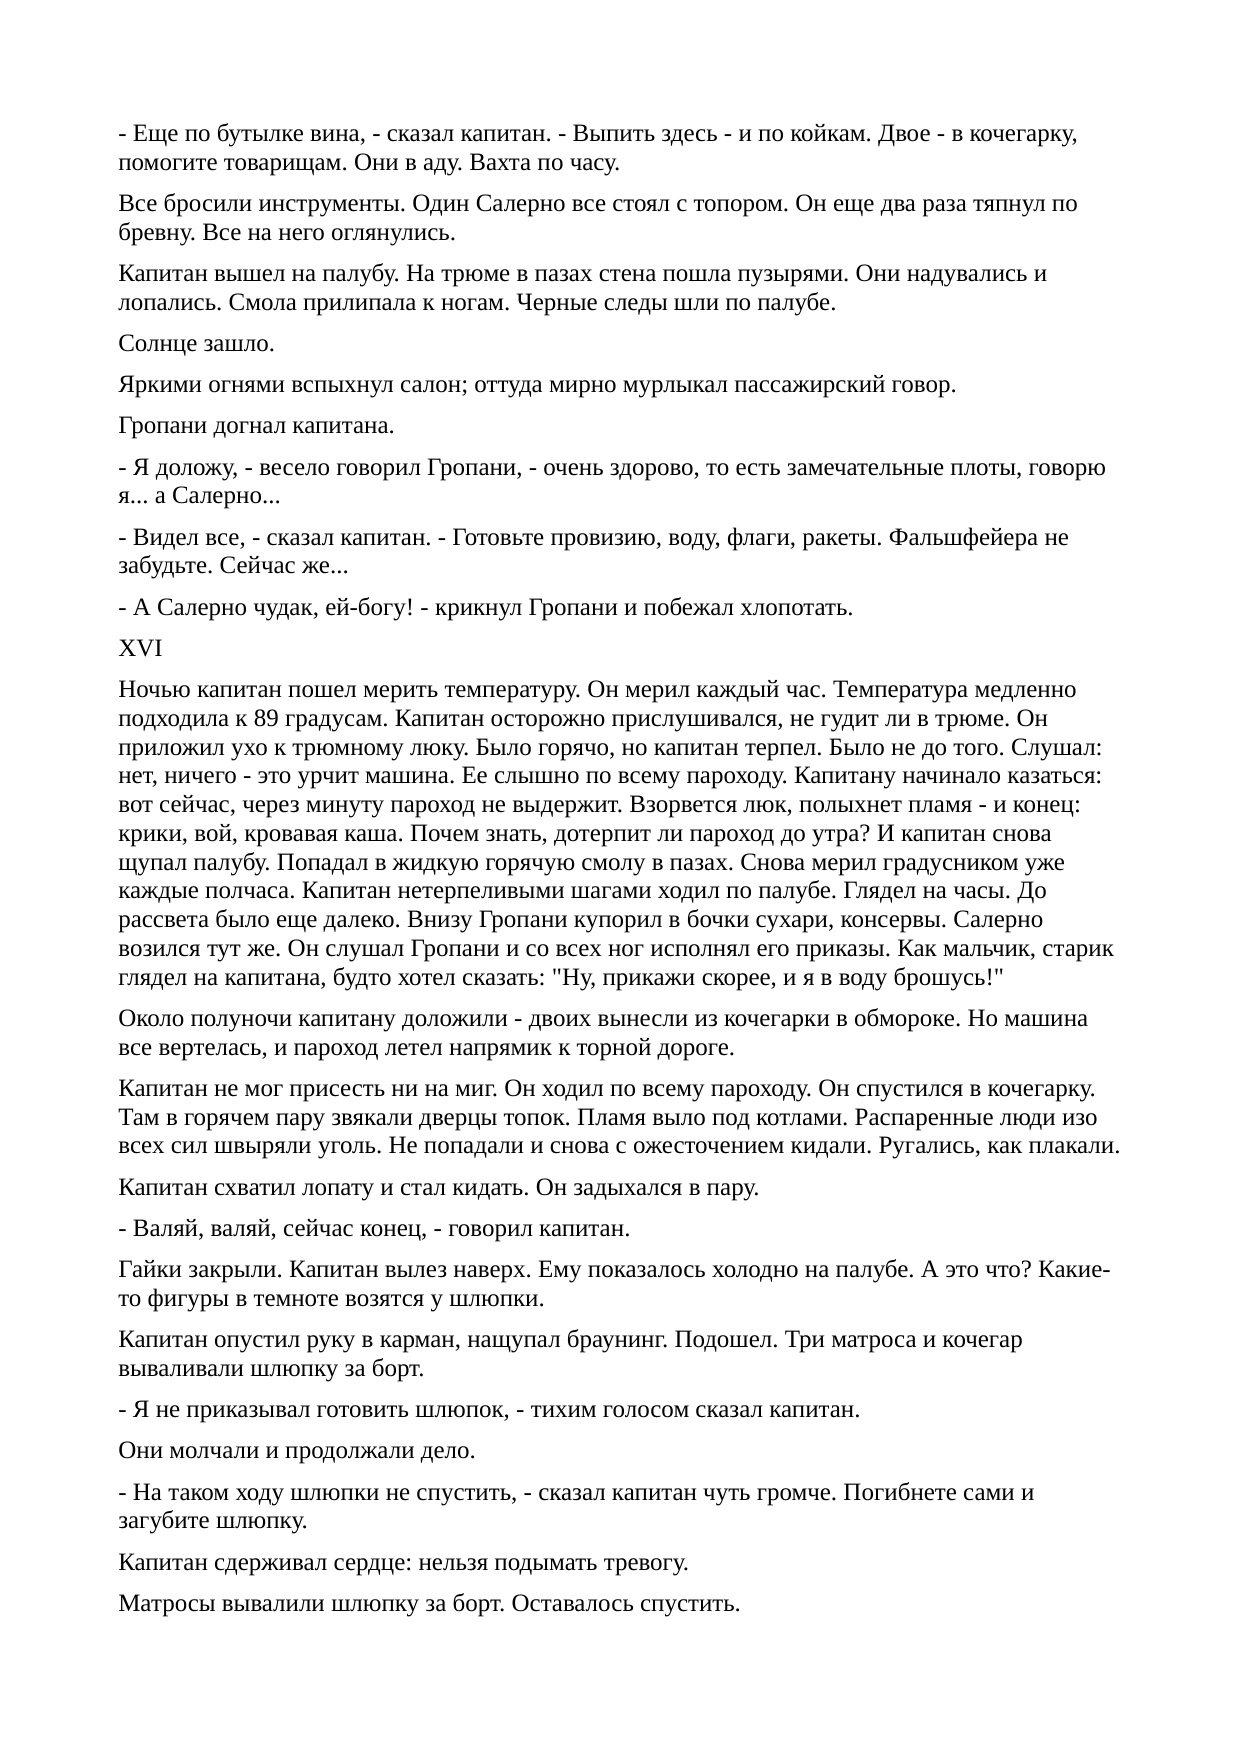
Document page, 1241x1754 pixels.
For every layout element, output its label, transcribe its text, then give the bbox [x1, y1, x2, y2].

text Гропани догнал капитана. [118, 411, 1122, 439]
text XVI [118, 633, 1122, 662]
text - Я доложу, - весело говорил Гропани, - очень здорово, то есть замечательные плоты, говорю я... а Салерно... [118, 452, 1122, 509]
text Капитан опустил руку в карман, нащупал браунинг. Подошел. Три матроса и кочегар вываливали шлюпку за борт. [118, 1324, 1122, 1382]
text Гайки закрыли. Капитан вылез наверх. Ему показалось холодно на палубе. А это что? Какие-то фигуры в темноте возятся у шлюпки. [118, 1254, 1122, 1312]
text Капитан не мог присесть ни на миг. Он ходил по всему пароходу. Он спустился в кочегарку. Там в горячем пару звякали дверцы топок. Пламя выло под котлами. Распаренные люди изо всех сил швыряли уголь. Не попадали и снова с ожесточением кидали. Ругались, как плакали. [118, 1073, 1122, 1159]
text - Еще по бутылке вина, - сказал капитан. - Выпить здесь - и по койкам. Двое - в кочегарку, помогите товарищам. Они в аду. Вахта по часу. [118, 118, 1122, 176]
text Около полуночи капитану доложили - двоих вынесли из кочегарки в обмороке. Но машина все вертелась, и пароход летел напрямик к торной дороге. [118, 1003, 1122, 1061]
text - Валяй, валяй, сейчас конец, - говорил капитан. [118, 1213, 1122, 1242]
text - На таком ходу шлюпки не спустить, - сказал капитан чуть громче. Погибнете сами и загубите шлюпку. [118, 1477, 1122, 1534]
text Капитан сдерживал сердце: нельзя подымать тревогу. [118, 1547, 1122, 1576]
text - А Салерно чудак, ей-богу! - крикнул Гропани и побежал хлопотать. [118, 592, 1122, 621]
text Все бросили инструменты. Один Салерно все стоял с топором. Он еще два раза тяпнул по бревну. Все на него оглянулись. [118, 188, 1122, 246]
text Капитан схватил лопату и стал кидать. Он задыхался в пару. [118, 1172, 1122, 1201]
text Они молчали и продолжали дело. [118, 1436, 1122, 1464]
text Капитан вышел на палубу. На трюме в пазах стена пошла пузырями. Они надувались и лопались. Смола прилипала к ногам. Черные следы шли по палубе. [118, 258, 1122, 316]
text Солнце зашло. [118, 328, 1122, 357]
text Яркими огнями вспыхнул салон; оттуда мирно мурлыкал пассажирский говор. [118, 369, 1122, 398]
text - Я не приказывал готовить шлюпок, - тихим голосом сказал капитан. [118, 1394, 1122, 1423]
text Матросы вывалили шлюпку за борт. Оставалось спустить. [118, 1588, 1122, 1617]
text Ночью капитан пошел мерить температуру. Он мерил каждый час. Температура медленно подходила к 89 градусам. Капитан осторожно прислушивался, не гудит ли в трюме. Он приложил ухо к трюмному люку. Было горячо, но капитан терпел. Было не до того. Слушал: нет, ничего - это урчит машина. Ее слышно по всему пароходу. Капитану начинало казаться: вот сейчас, через минуту пароход не выдержит. Взорвется люк, полыхнет пламя - и конец: крики, вой, кровавая каша. Почем знать, дотерпит ли пароход до утра? И капитан снова щупал палубу. Попадал в жидкую горячую смолу в пазах. Снова мерил градусником уже каждые полчаса. Капитан нетерпеливыми шагами ходил по палубе. Глядел на часы. До рассвета было еще далеко. Внизу Гропани купорил в бочки сухари, консервы. Салерно возился тут же. Он слушал Гропани и со всех ног исполнял его приказы. Как мальчик, старик глядел на капитана, будто хотел сказать: "Ну, прикажи скорее, и я в воду брошусь!" [118, 674, 1122, 991]
text - Видел все, - сказал капитан. - Готовьте провизию, воду, флаги, ракеты. Фальшфейера не забудьте. Сейчас же... [118, 522, 1122, 579]
